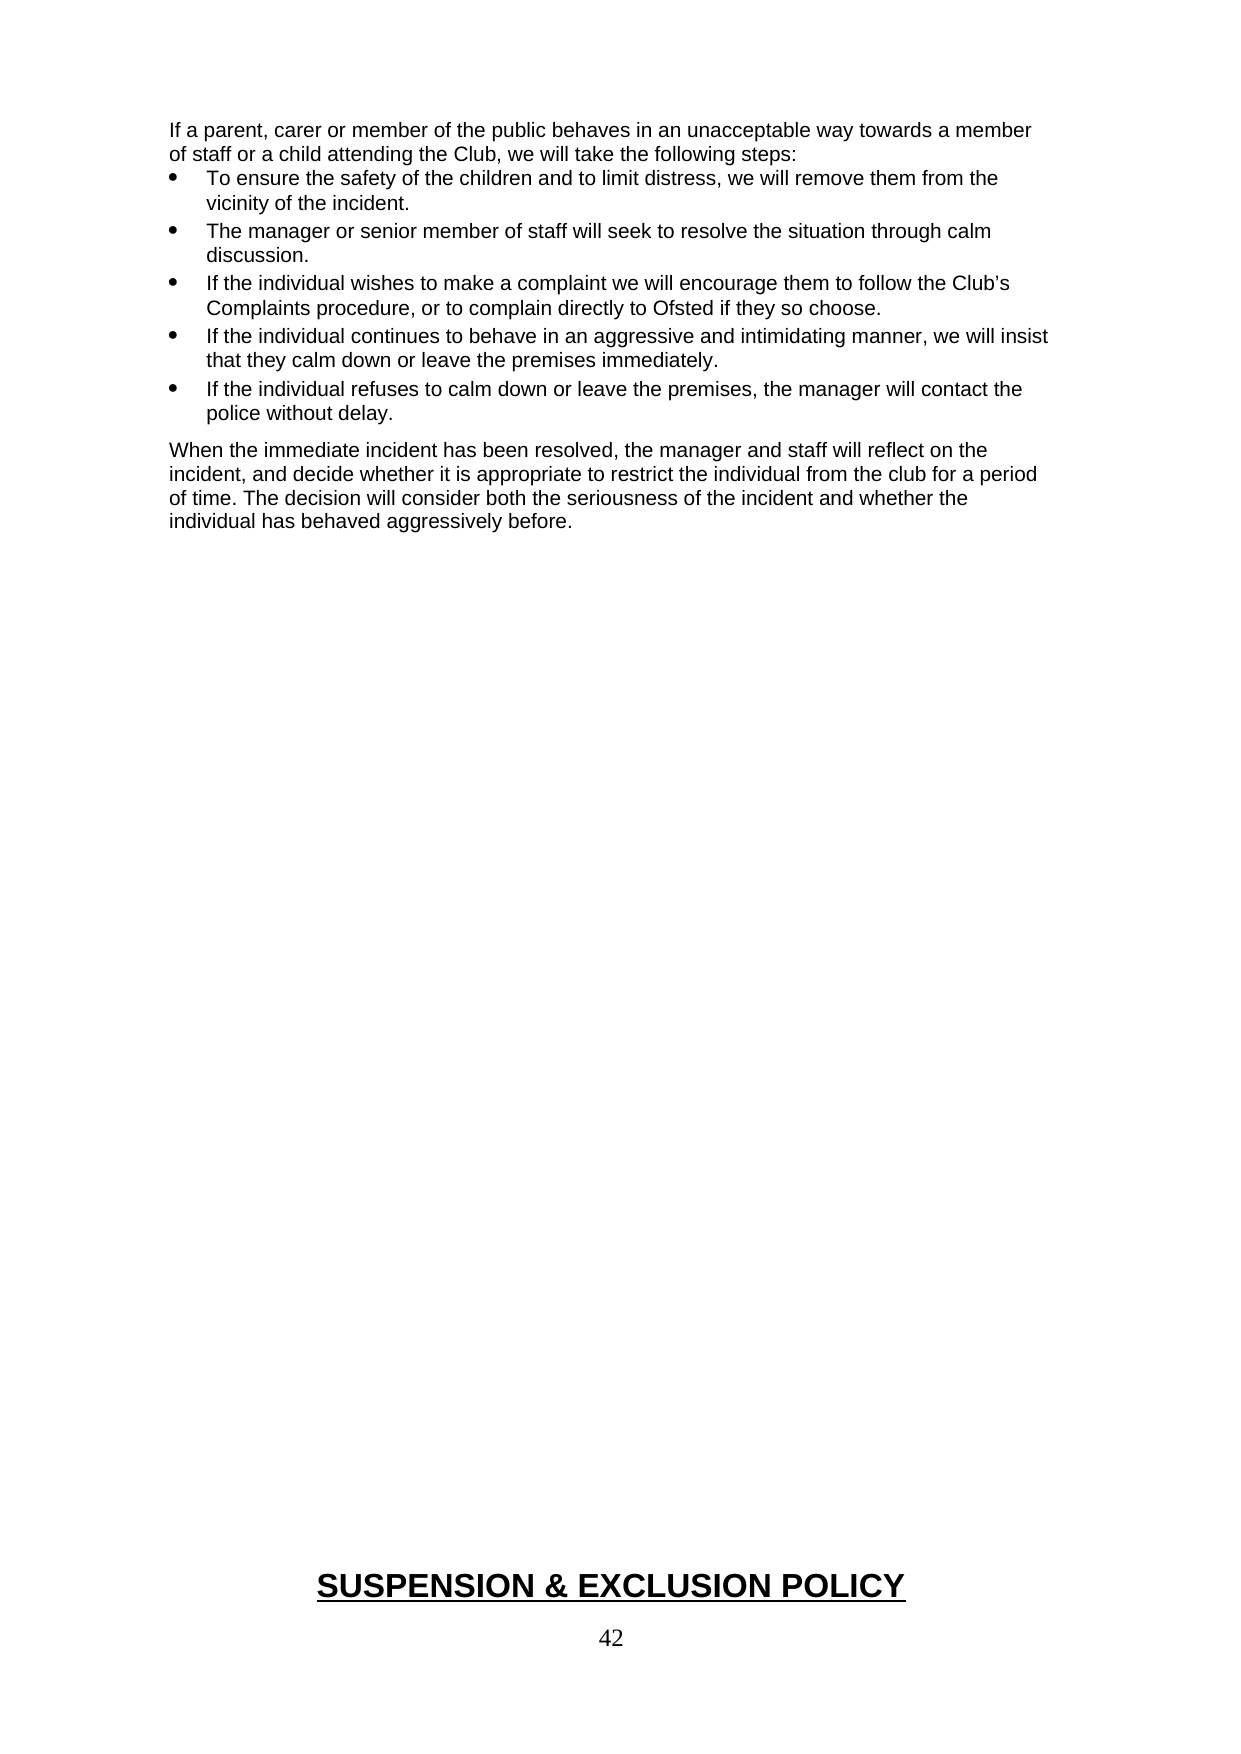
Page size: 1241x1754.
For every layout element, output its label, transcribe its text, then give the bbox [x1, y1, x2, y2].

list The manager or senior member of staff will seek to resolve the situation through calm discussion. [169, 219, 1053, 267]
text When the immediate incident has been resolved, the manager and staff will reflect on the incident, and decide whether it is appropriate to restrict the individual from the club for a period of time. The decision will consider both the seriousness of the incident and whether the individual has behaved aggressively before. [169, 437, 1053, 533]
text If a parent, carer or member of the public behaves in an unacceptable way towards a member of staff or a child attending the Club, we will take the following steps: [169, 118, 1053, 166]
list If the individual wishes to make a complaint we will encourage them to follow the Club’s Complaints procedure, or to complain directly to Ofsted if they so choose. [169, 271, 1053, 320]
list To ensure the safety of the children and to limit distress, we will remove them from the vicinity of the incident. [169, 166, 1053, 214]
list If the individual refuses to calm down or leave the premises, the manager will contact the police without delay. [169, 376, 1053, 425]
text SUSPENSION & EXCLUSION POLICY [169, 1567, 1053, 1605]
list If the individual continues to behave in an aggressive and intimidating manner, we will insist that they calm down or leave the premises immediately. [169, 324, 1053, 372]
